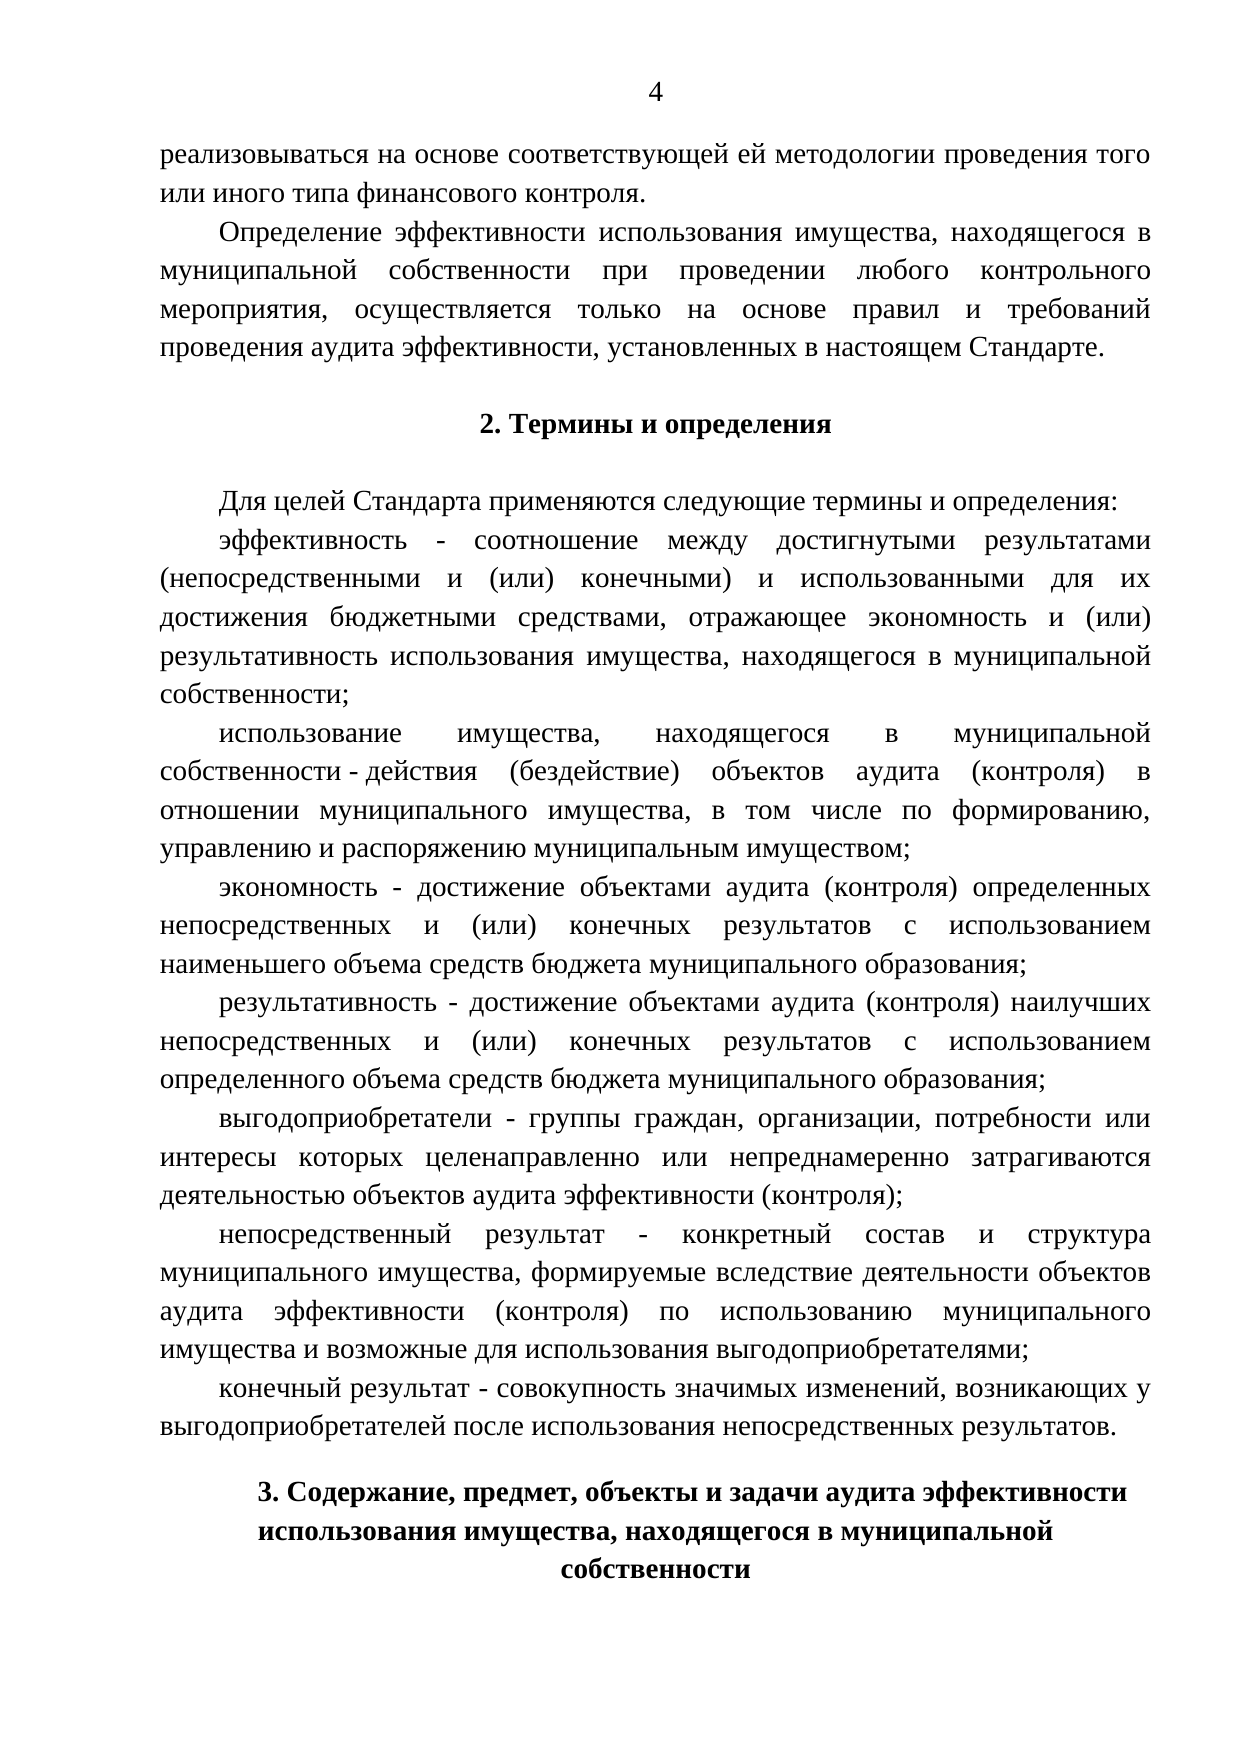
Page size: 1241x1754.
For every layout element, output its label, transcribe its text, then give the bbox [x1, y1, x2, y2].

text эффективность - соотношение между достигнутыми результатами (непосредственными и (или) конечными) и использованными для их достижения бюджетными средствами, отражающее экономность и (или) результативность использования имущества, находящегося в муниципальной собственности; [159, 522, 1152, 710]
text экономность - достижение объектами аудита (контроля) определенных непосредственных и (или) конечных результатов с использованием наименьшего объема средств бюджета муниципального образования; [159, 869, 1152, 979]
text непосредственный результат - конкретный состав и структура муниципального имущества, формируемые вследствие деятельности объектов аудита эффективности (контроля) по использованию муниципального имущества и возможные для использования выгодоприобретателями; [159, 1216, 1152, 1365]
text конечный результат - совокупность значимых изменений, возникающих у выгодоприобретателей после использования непосредственных результатов. [159, 1370, 1152, 1442]
text 2. Термины и определения [159, 406, 1152, 440]
text Определение эффективности использования имущества, находящегося в муниципальной собственности при проведении любого контрольного мероприятия, осуществляется только на основе правил и требований проведения аудита эффективности, установленных в настоящем Стандарте. [159, 214, 1152, 363]
text Для целей Стандарта применяются следующие термины и определения: [159, 483, 1152, 517]
text 3. Содержание, предмет, объекты и задачи аудита эффективности использования имущества, находящегося в муниципальной собственности [159, 1474, 1152, 1585]
text выгодоприобретатели - группы граждан, организации, потребности или интересы которых целенаправленно или непреднамеренно затрагиваются деятельностью объектов аудита эффективности (контроля); [159, 1100, 1152, 1211]
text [159, 137, 1152, 209]
text использование имущества, находящегося в муниципальной собственности - действия (бездействие) объектов аудита (контроля) в отношении муниципального имущества, в том числе по формированию, управлению и распоряжению муниципальным имуществом; [159, 715, 1152, 864]
text результативность - достижение объектами аудита (контроля) наилучших непосредственных и (или) конечных результатов с использованием определенного объема средств бюджета муниципального образования; [159, 984, 1152, 1095]
